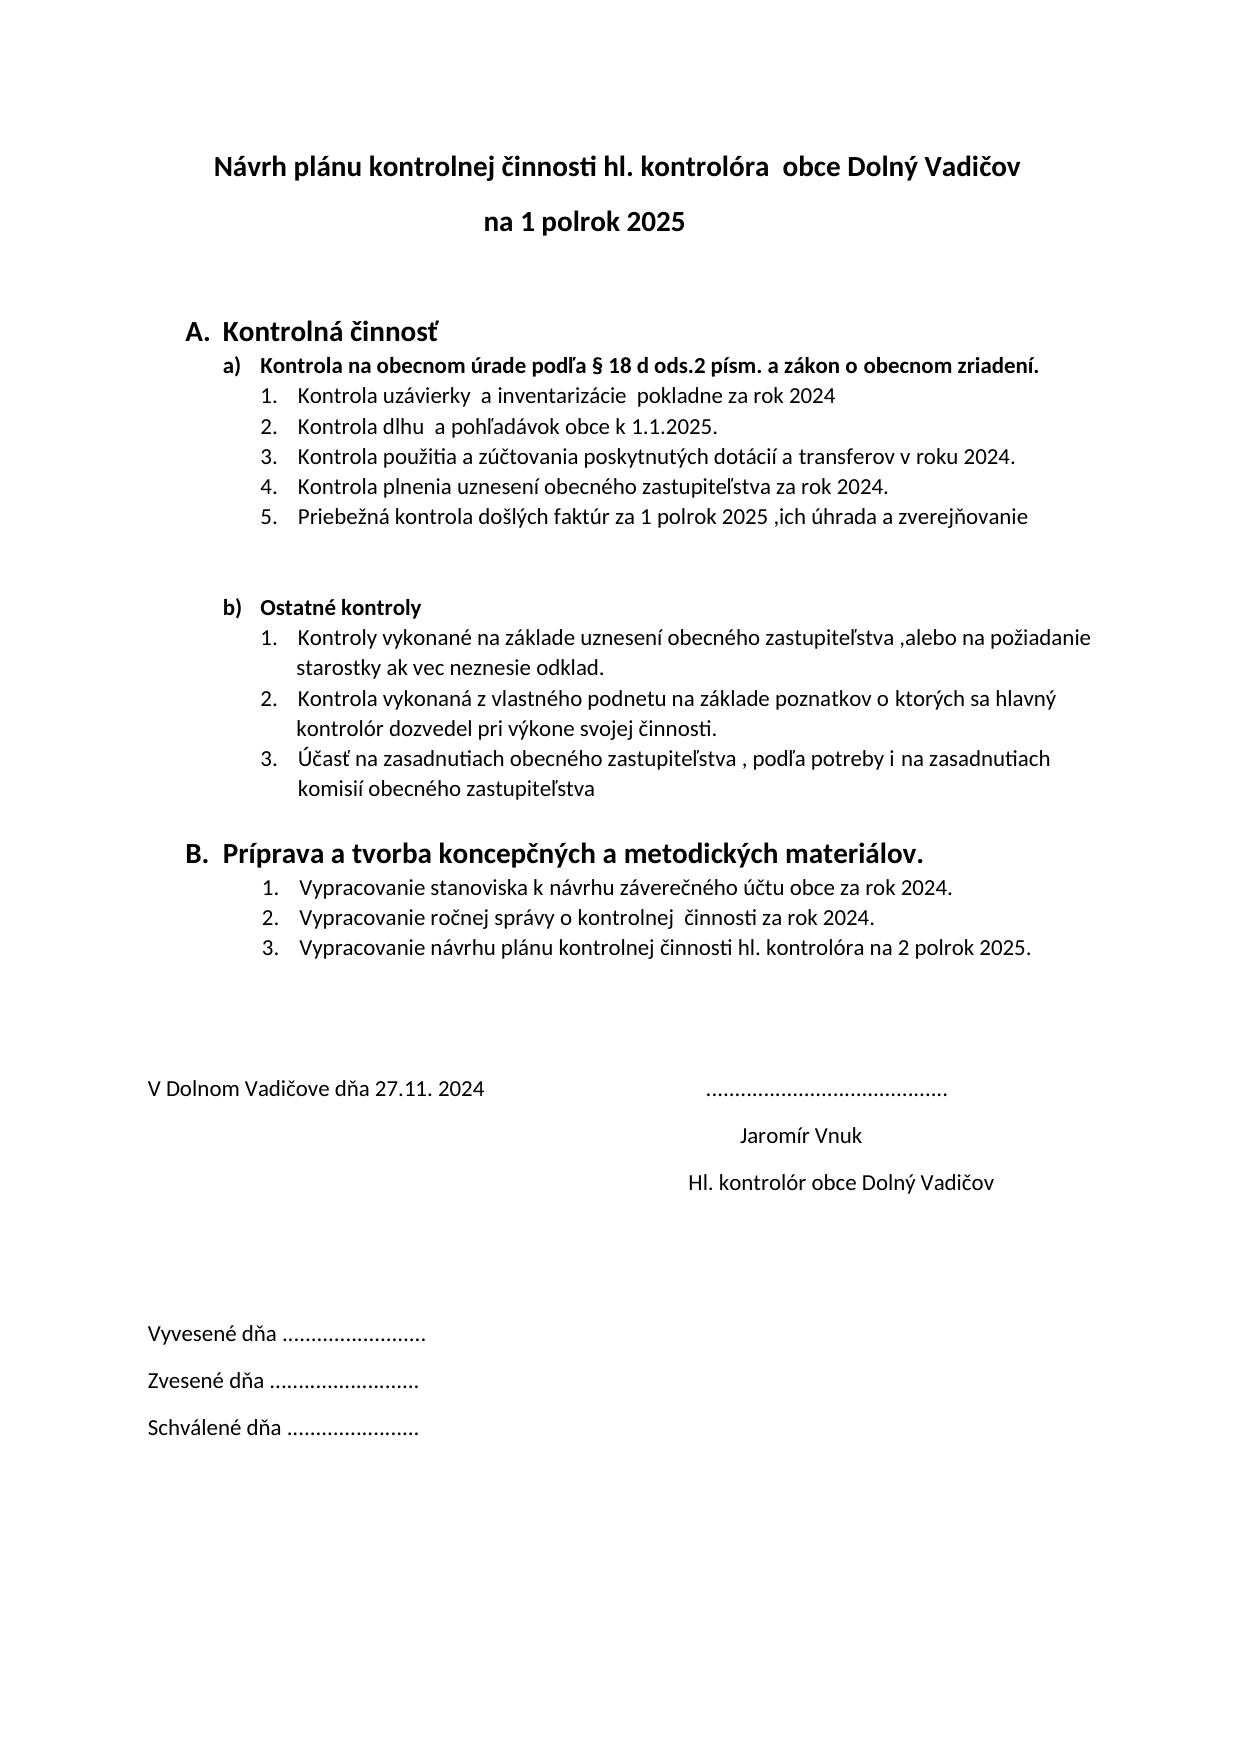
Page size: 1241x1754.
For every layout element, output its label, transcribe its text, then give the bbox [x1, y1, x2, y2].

list Kontrola na obecnom úrade podľa § 18 d ods.2 písm. a zákon o obecnom zriadení. [223, 351, 1093, 379]
list kontrolór dozvedel pri výkone svojej činnosti. [260, 714, 1093, 742]
list Kontrola uzávierky a inventarizácie pokladne za rok 2024 [260, 382, 1093, 409]
list starostky ak vec neznesie odklad. [260, 653, 1093, 681]
text Vyvesené dňa ......................... [148, 1319, 1093, 1347]
list Vypracovanie návrhu plánu kontrolnej činnosti hl. kontrolóra na 2 polrok 2025. [262, 933, 1093, 962]
list Ostatné kontroly [223, 593, 1093, 621]
list Vypracovanie ročnej správy o kontrolnej činnosti za rok 2024. [262, 903, 1093, 931]
list Účasť na zasadnutiach obecného zastupiteľstva , podľa potreby i na zasadnutiach [260, 744, 1093, 772]
list Kontrola plnenia uznesení obecného zastupiteľstva za rok 2024. [260, 472, 1093, 500]
text Zvesené dňa .......................... [148, 1366, 1093, 1394]
text Návrh plánu kontrolnej činnosti hl. kontrolóra obce Dolný Vadičov [148, 148, 1093, 183]
list komisií obecného zastupiteľstva [298, 774, 1093, 802]
text Jaromír Vnuk [148, 1121, 1093, 1149]
list Kontrola použitia a zúčtovania poskytnutých dotácií a transferov v roku 2024. [260, 442, 1093, 470]
list Príprava a tvorba koncepčných a metodických materiálov. [185, 835, 1093, 870]
list Kontrola dlhu a pohľadávok obce k 1.1.2025. [260, 412, 1093, 440]
list Kontrolná činnosť [185, 313, 1093, 348]
list Kontrola vykonaná z vlastného podnetu na základe poznatkov o ktorých sa hlavný [260, 684, 1093, 712]
list Priebežná kontrola došlých faktúr za 1 polrok 2025 ,ich úhrada a zverejňovanie [260, 502, 1093, 530]
text Schválené dňa ....................... [148, 1413, 1093, 1441]
text V Dolnom Vadičove dňa 27.11. 2024 .......................................... [148, 1074, 1093, 1102]
list Kontroly vykonané na základe uznesení obecného zastupiteľstva ,alebo na požiadanie [260, 623, 1093, 651]
text na 1 polrok 2025 [148, 203, 1093, 238]
text Hl. kontrolór obce Dolný Vadičov [148, 1168, 1093, 1196]
list Vypracovanie stanoviska k návrhu záverečného účtu obce za rok 2024. [262, 873, 1093, 901]
